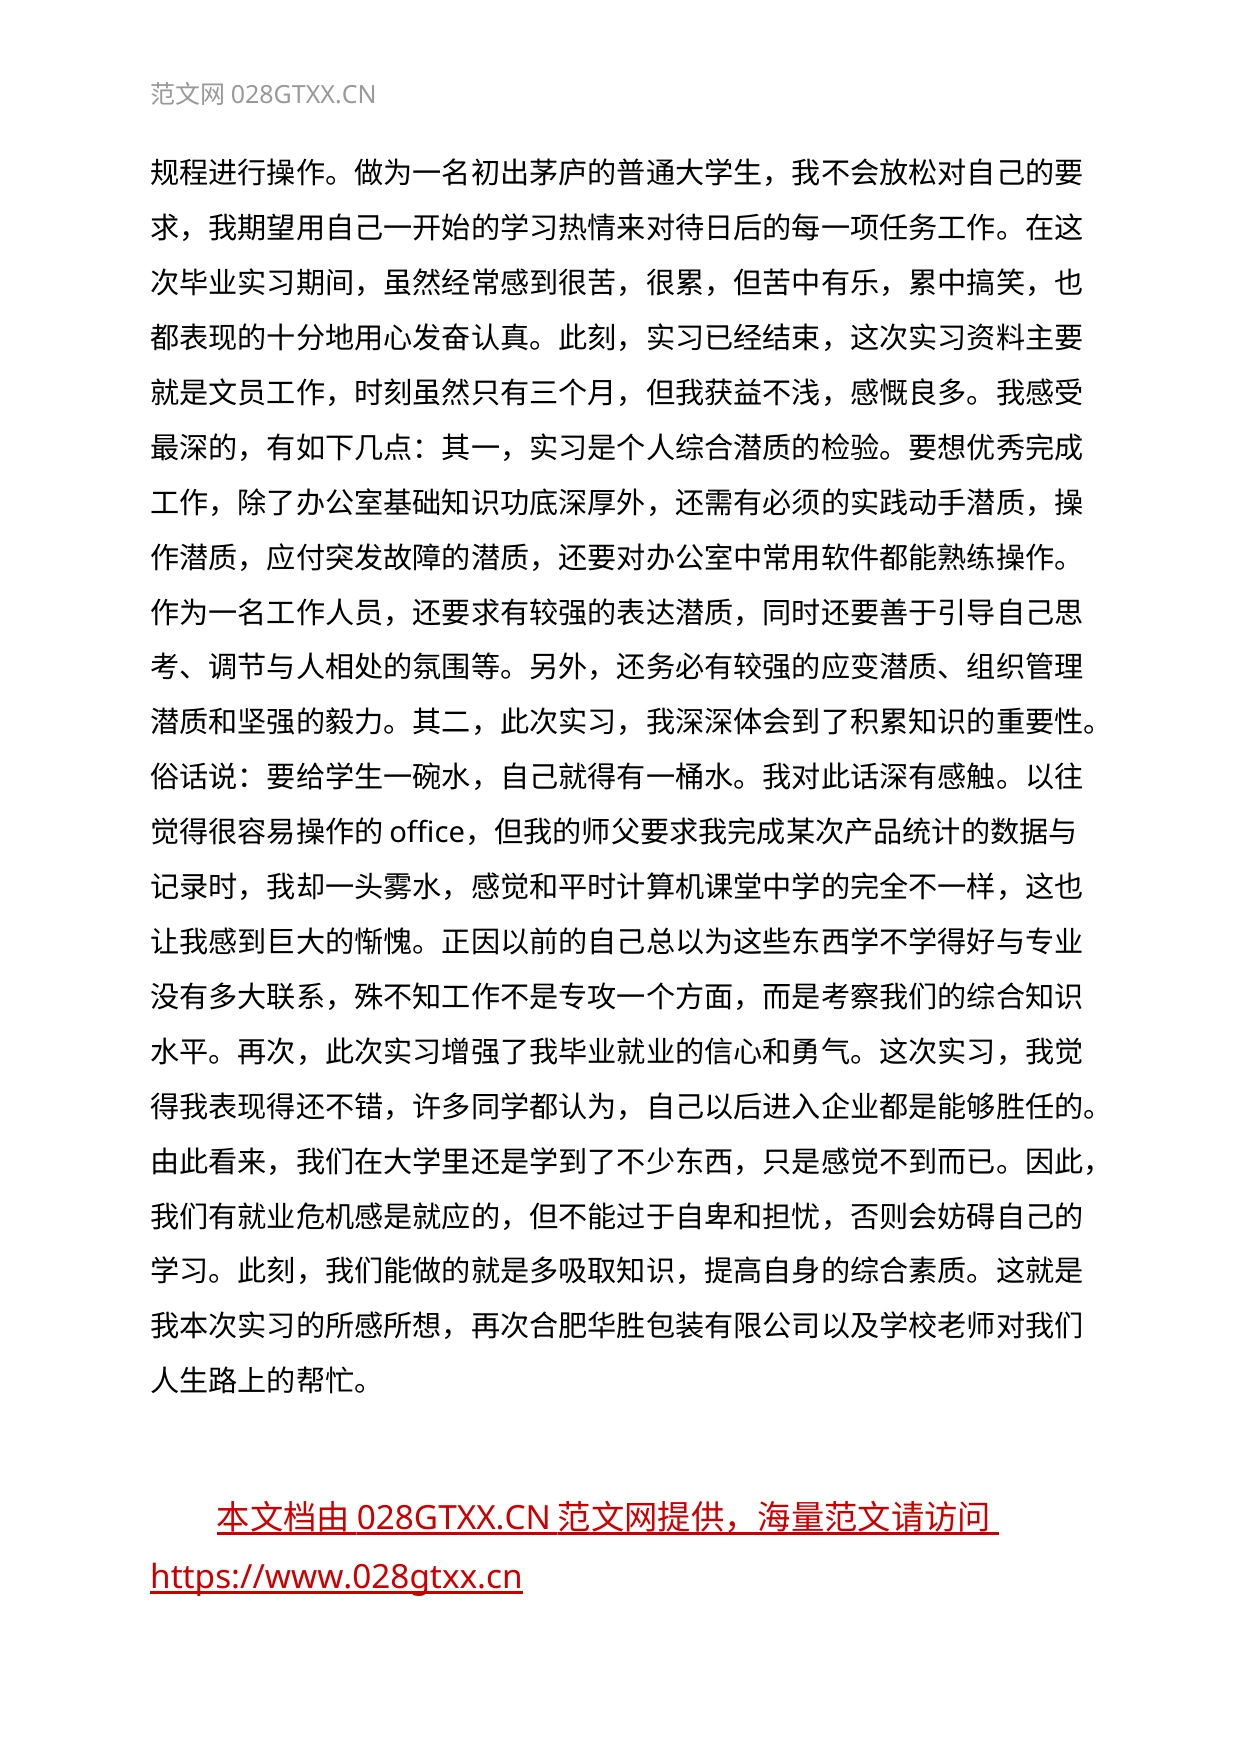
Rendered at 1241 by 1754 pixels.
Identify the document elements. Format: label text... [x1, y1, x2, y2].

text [150, 150, 1090, 1400]
text 本文档由028GTXX.CN范文网提供，海量范文请访问 https://www.028gtxx.cn [150, 1491, 1090, 1598]
